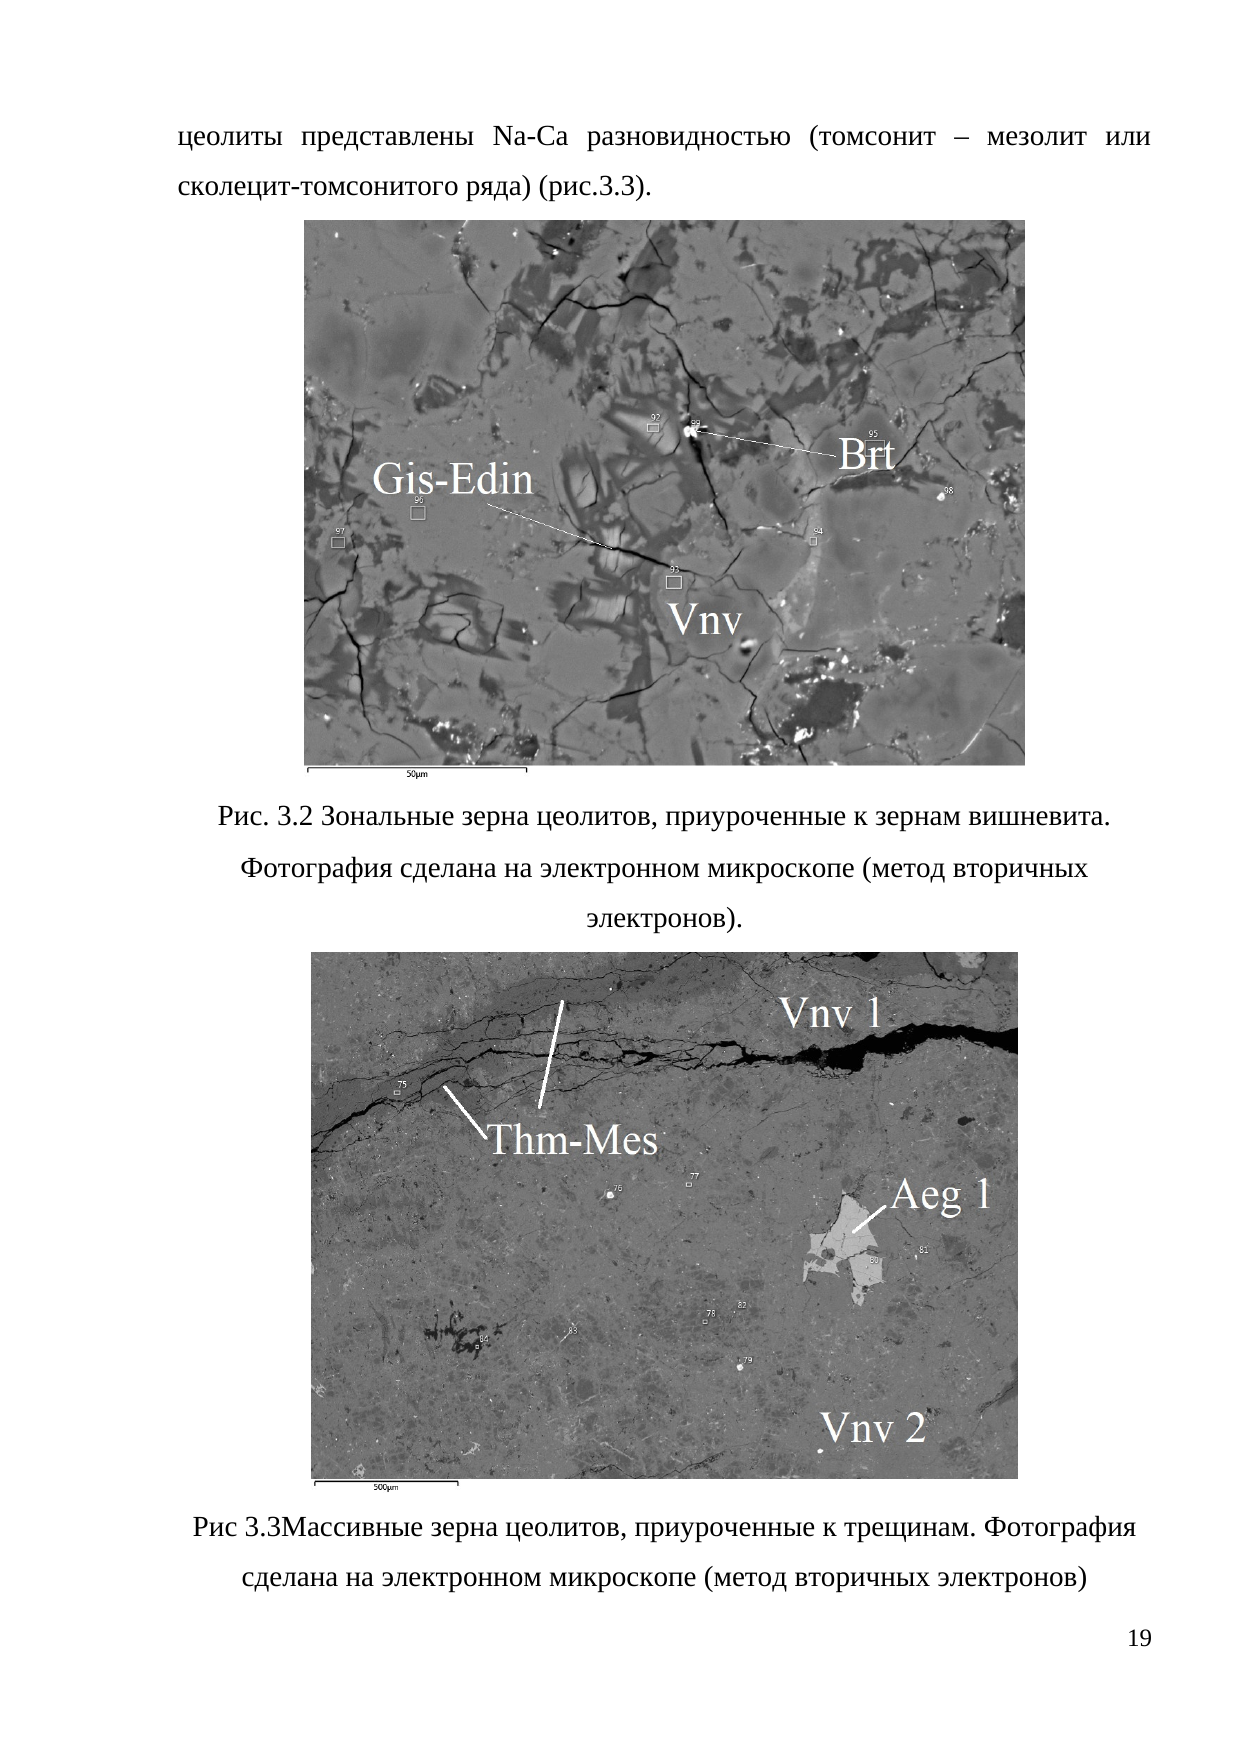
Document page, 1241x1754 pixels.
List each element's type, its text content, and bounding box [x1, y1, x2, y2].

text Рис. 3.2 Зональные зерна цеолитов, приуроченные к зернам вишневита. [177, 798, 1152, 832]
picture [311, 952, 1018, 1493]
text Рис 3.3Массивные зерна цеолитов, приуроченные к трещинам. Фотография сделана на электронном микроскопе (метод вторичных электронов) [177, 1509, 1152, 1593]
text Фотография сделана на электронном микроскопе (метод вторичных электронов). [177, 850, 1152, 934]
picture [304, 220, 1025, 780]
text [177, 118, 1152, 202]
